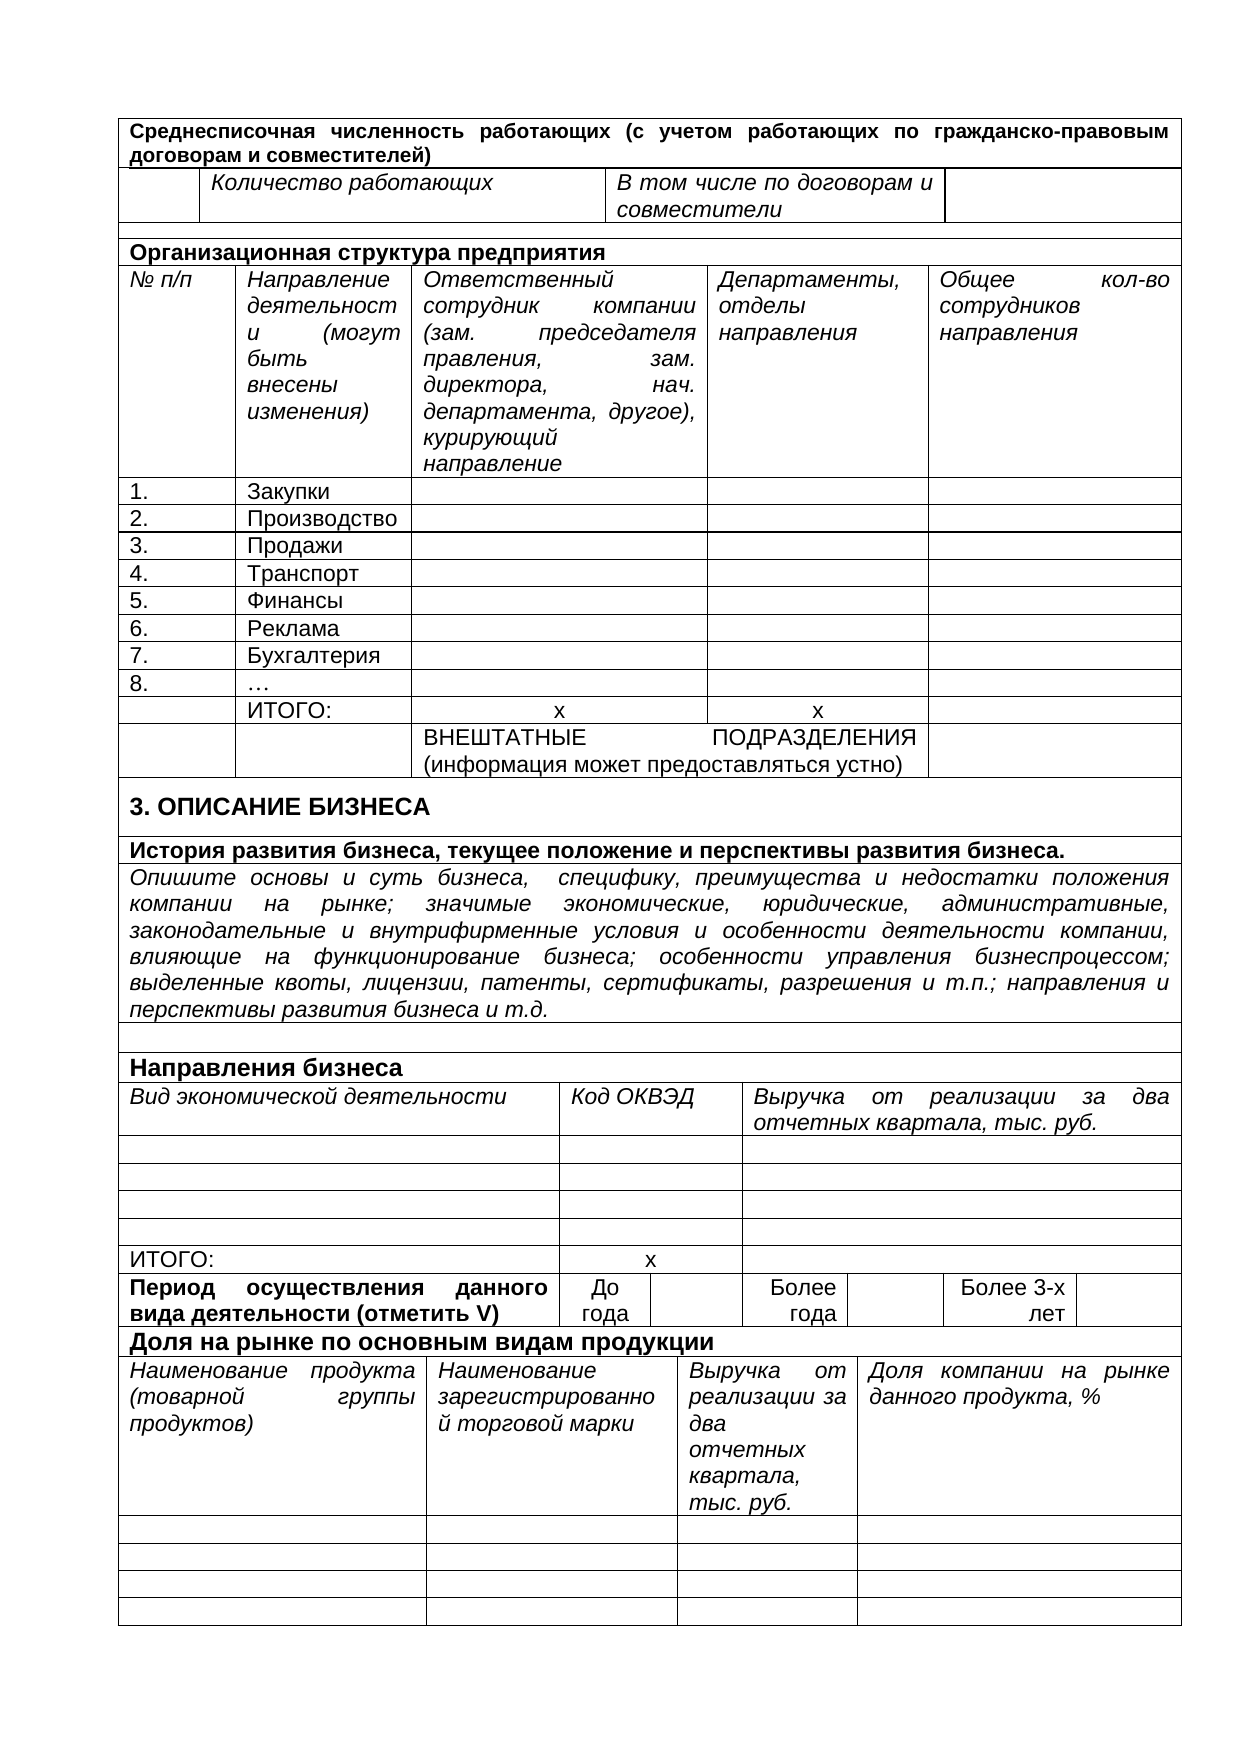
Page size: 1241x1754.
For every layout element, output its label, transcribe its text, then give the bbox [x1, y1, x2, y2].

table_cell [427, 1598, 677, 1625]
table_cell Бухгалтерия [236, 642, 411, 668]
table_cell [119, 697, 235, 723]
table_cell [412, 587, 707, 614]
table_cell [560, 1219, 742, 1245]
table_cell [560, 1164, 742, 1190]
table_cell [119, 1023, 1181, 1052]
table_cell 3. [119, 533, 235, 559]
table_cell 2. [119, 505, 235, 531]
table_cell Среднесписочная численность работающих (с учетом работающих по гражданско-правовым договорам и совместителей) [119, 119, 1181, 167]
table_cell [119, 1219, 559, 1245]
table_cell История развития бизнеса, текущее положение и перспективы развития бизнеса. [119, 837, 1181, 863]
table_cell [427, 1571, 677, 1597]
table_cell [412, 533, 707, 559]
table_cell [929, 587, 1181, 614]
table_cell [743, 1219, 1181, 1245]
table_cell Период осуществления данного вида деятельности (отметить V) [119, 1274, 559, 1326]
table_cell Наименование зарегистрированной торговой марки [427, 1357, 677, 1515]
table_cell [119, 1571, 426, 1597]
table_cell ИТОГО: [119, 1246, 559, 1272]
table_cell [743, 1246, 1181, 1272]
table_cell Организационная структура предприятия [119, 239, 1181, 265]
table_cell [678, 1544, 857, 1570]
table_cell Транспорт [236, 560, 411, 586]
table_cell [427, 1544, 677, 1570]
table_cell [743, 1191, 1181, 1218]
table_cell [119, 1598, 426, 1625]
table_cell [678, 1571, 857, 1597]
table_cell [708, 533, 928, 559]
table_cell Более года [743, 1274, 847, 1326]
table_cell Финансы [236, 587, 411, 614]
table_cell [119, 1136, 559, 1163]
table_cell Доля компании на рынке данного продукта, % [858, 1357, 1181, 1515]
table_cell [929, 505, 1181, 531]
table_cell [606, 169, 944, 222]
table_cell [119, 1544, 426, 1570]
table_cell Наименование продукта (товарной группы продуктов) [119, 1357, 426, 1515]
table_cell 6. [119, 615, 235, 641]
table_cell Выручка от реализации за два отчетных квартала, тыс. руб. [743, 1083, 1181, 1135]
table_cell [119, 168, 199, 222]
table_cell [236, 724, 411, 777]
table_cell [929, 642, 1181, 668]
table_cell Департаменты, отделы направления [708, 266, 928, 477]
table_cell [929, 533, 1181, 559]
table_cell [743, 1136, 1181, 1163]
table_cell [858, 1598, 1181, 1625]
table_cell [858, 1571, 1181, 1597]
table_cell х [560, 1246, 742, 1272]
table_cell [651, 1274, 742, 1326]
table_cell 8. [119, 670, 235, 696]
table_cell х [412, 697, 707, 723]
table_cell … [236, 670, 411, 696]
table_cell ВНЕШТАТНЫЕ ПОДРАЗДЕЛЕНИЯ (информация может предоставляться устно) [412, 724, 928, 777]
table_cell [200, 169, 605, 222]
table_cell Более 3-х лет [944, 1274, 1076, 1326]
table_cell [560, 1136, 742, 1163]
table_cell [743, 1164, 1181, 1190]
table_cell Ответственный сотрудник компании (зам. председателя правления, зам. директора, нач. департамента, другое), курирующий направление [412, 266, 707, 477]
table_cell Реклама [236, 615, 411, 641]
table_cell [119, 724, 235, 777]
table_cell Производство [236, 505, 411, 531]
table_cell Общее кол-во сотрудников направления [929, 266, 1181, 477]
table_cell [708, 505, 928, 531]
table_cell [119, 1516, 426, 1542]
table_cell 3. ОПИСАНИЕ БИЗНЕСА [119, 778, 1181, 836]
table_cell Продажи [236, 533, 411, 559]
table_cell 4. [119, 560, 235, 586]
table_cell До года [560, 1274, 650, 1326]
table_cell [412, 505, 707, 531]
table_cell [929, 615, 1181, 641]
table_cell [412, 615, 707, 641]
table_cell Код ОКВЭД [560, 1083, 742, 1135]
table_cell 1. [119, 478, 235, 504]
table_cell х [708, 697, 928, 723]
table_cell [412, 670, 707, 696]
table_cell Направление деятельности (могут быть внесены изменения) [236, 266, 411, 477]
table_cell [929, 670, 1181, 696]
table_cell [560, 1191, 742, 1218]
table_cell [929, 697, 1181, 723]
table_cell [946, 169, 1181, 222]
table_cell [412, 560, 707, 586]
table_cell Выручка от реализации за два отчетных квартала, тыс. руб. [678, 1357, 857, 1515]
table_cell Направления бизнеса [119, 1053, 1181, 1082]
table_cell [708, 615, 928, 641]
table_cell [708, 587, 928, 614]
table_cell [929, 560, 1181, 586]
table_cell Доля на рынке по основным видам продукции [119, 1327, 1181, 1356]
table_cell [858, 1544, 1181, 1570]
table_cell ИТОГО: [236, 697, 411, 723]
table_cell [708, 642, 928, 668]
table_cell [412, 642, 707, 668]
table_cell Опишите основы и суть бизнеса, специфику, преимущества и недостатки положения компании на рынке; значимые экономические, юридические, административные, законодательные и внутрифирменные условия и особенности деятельности компании, влияющие на функционирование бизнеса; особенности управления бизнеспроцессом; выделенные квоты, лицензии, патенты, сертификаты, разрешения и т.п.; направления и перспективы развития бизнеса и т.д. [119, 864, 1181, 1022]
table_cell [929, 724, 1181, 777]
table_cell [412, 478, 707, 504]
table_cell [678, 1598, 857, 1625]
table_cell № п/п [119, 266, 235, 477]
table_cell [708, 560, 928, 586]
table_cell Вид экономической деятельности [119, 1083, 559, 1135]
table_cell [427, 1516, 677, 1542]
table_cell [858, 1516, 1181, 1542]
table_cell [929, 478, 1181, 504]
table_cell [119, 1191, 559, 1218]
table_cell 5. [119, 587, 235, 614]
table_cell Закупки [236, 478, 411, 504]
table_cell [119, 223, 1181, 237]
table_cell [708, 478, 928, 504]
table_cell [1077, 1274, 1181, 1326]
table_cell 7. [119, 642, 235, 668]
table_cell [119, 1164, 559, 1190]
table_cell [708, 670, 928, 696]
table_cell [848, 1274, 943, 1326]
table_cell [678, 1516, 857, 1542]
